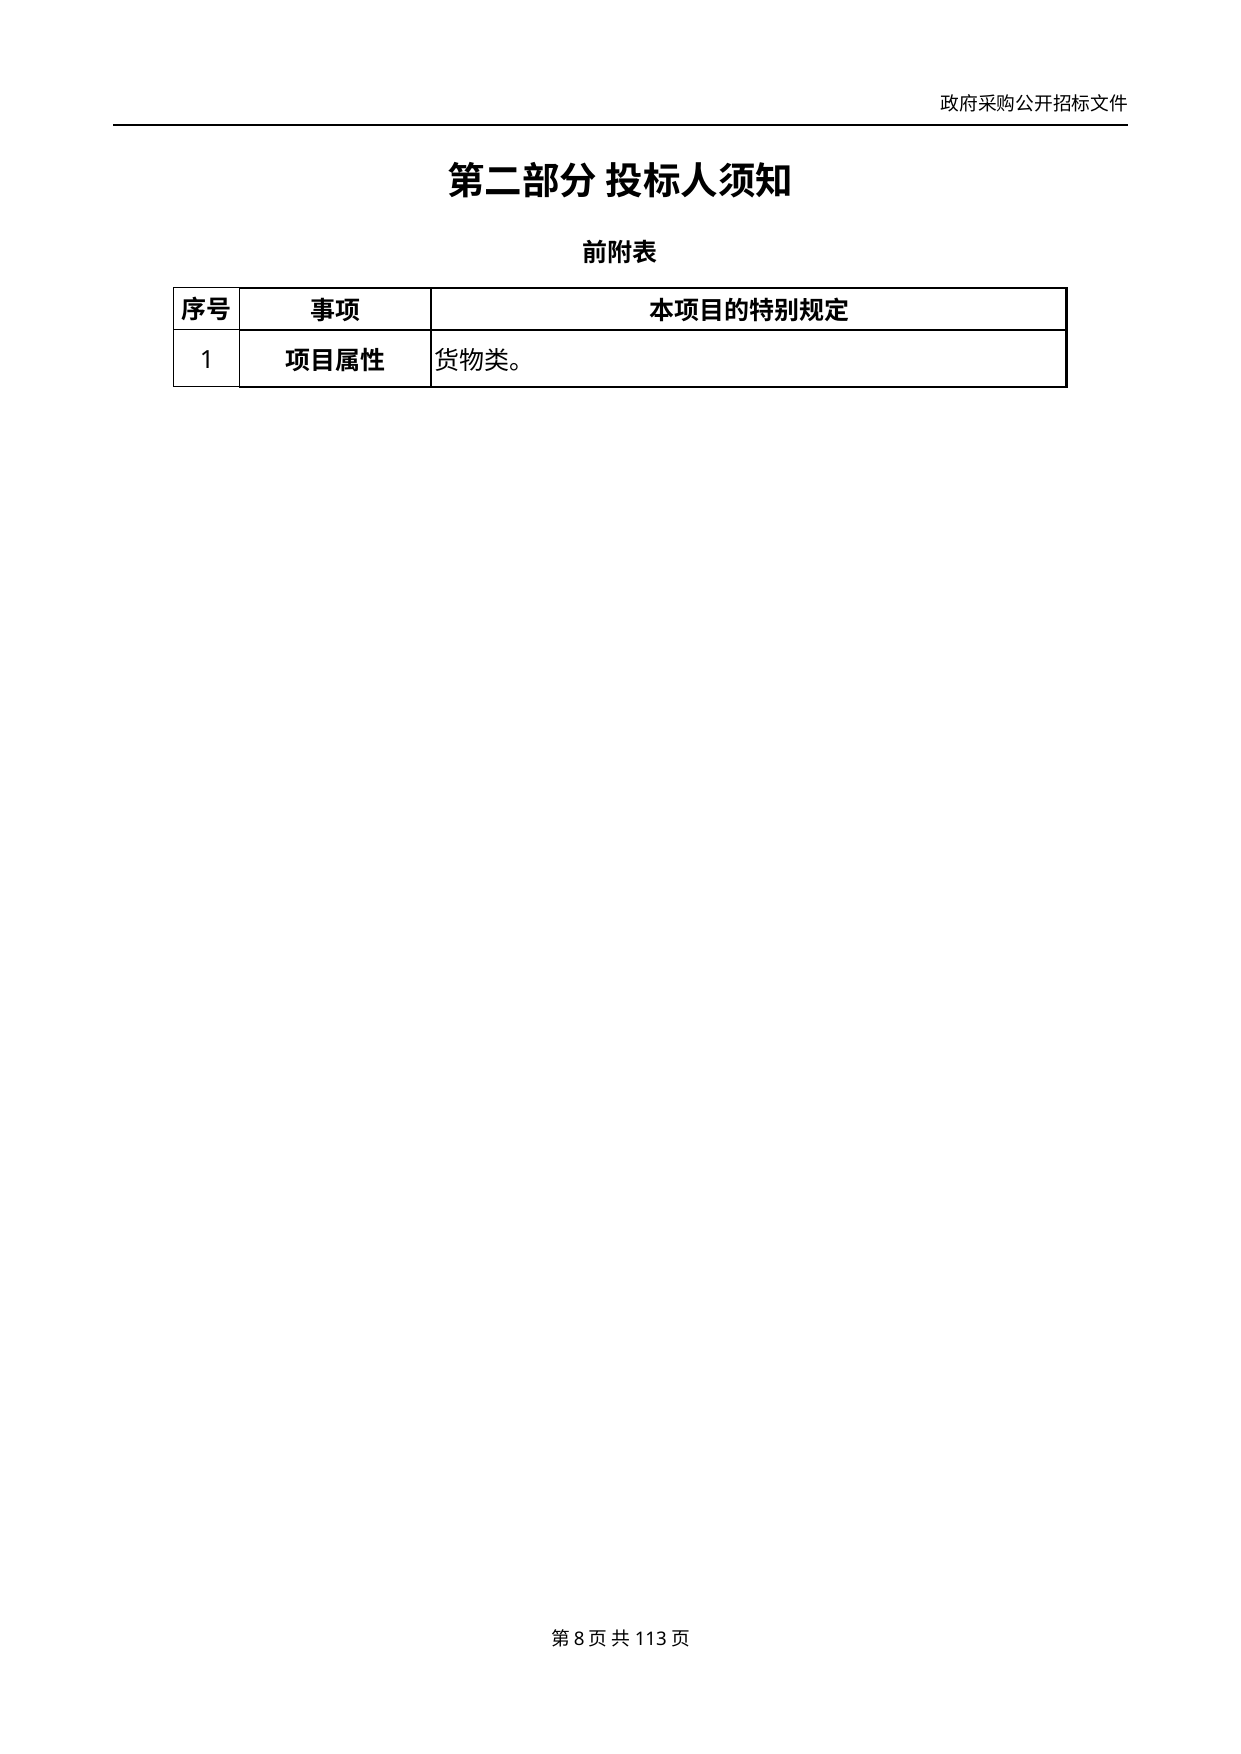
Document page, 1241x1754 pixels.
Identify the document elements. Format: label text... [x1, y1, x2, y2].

table_cell 1 [174, 330, 239, 386]
table_header 事项 [240, 289, 430, 329]
subtitle 第二部分 投标人须知 [112, 151, 1128, 206]
table_header 本项目的特别规定 [432, 289, 1065, 329]
subtitle 前附表 [112, 233, 1128, 269]
table_header 序号 [174, 288, 239, 329]
table_cell 货物类。 [432, 331, 1065, 386]
table_cell 项目属性 [240, 331, 430, 386]
